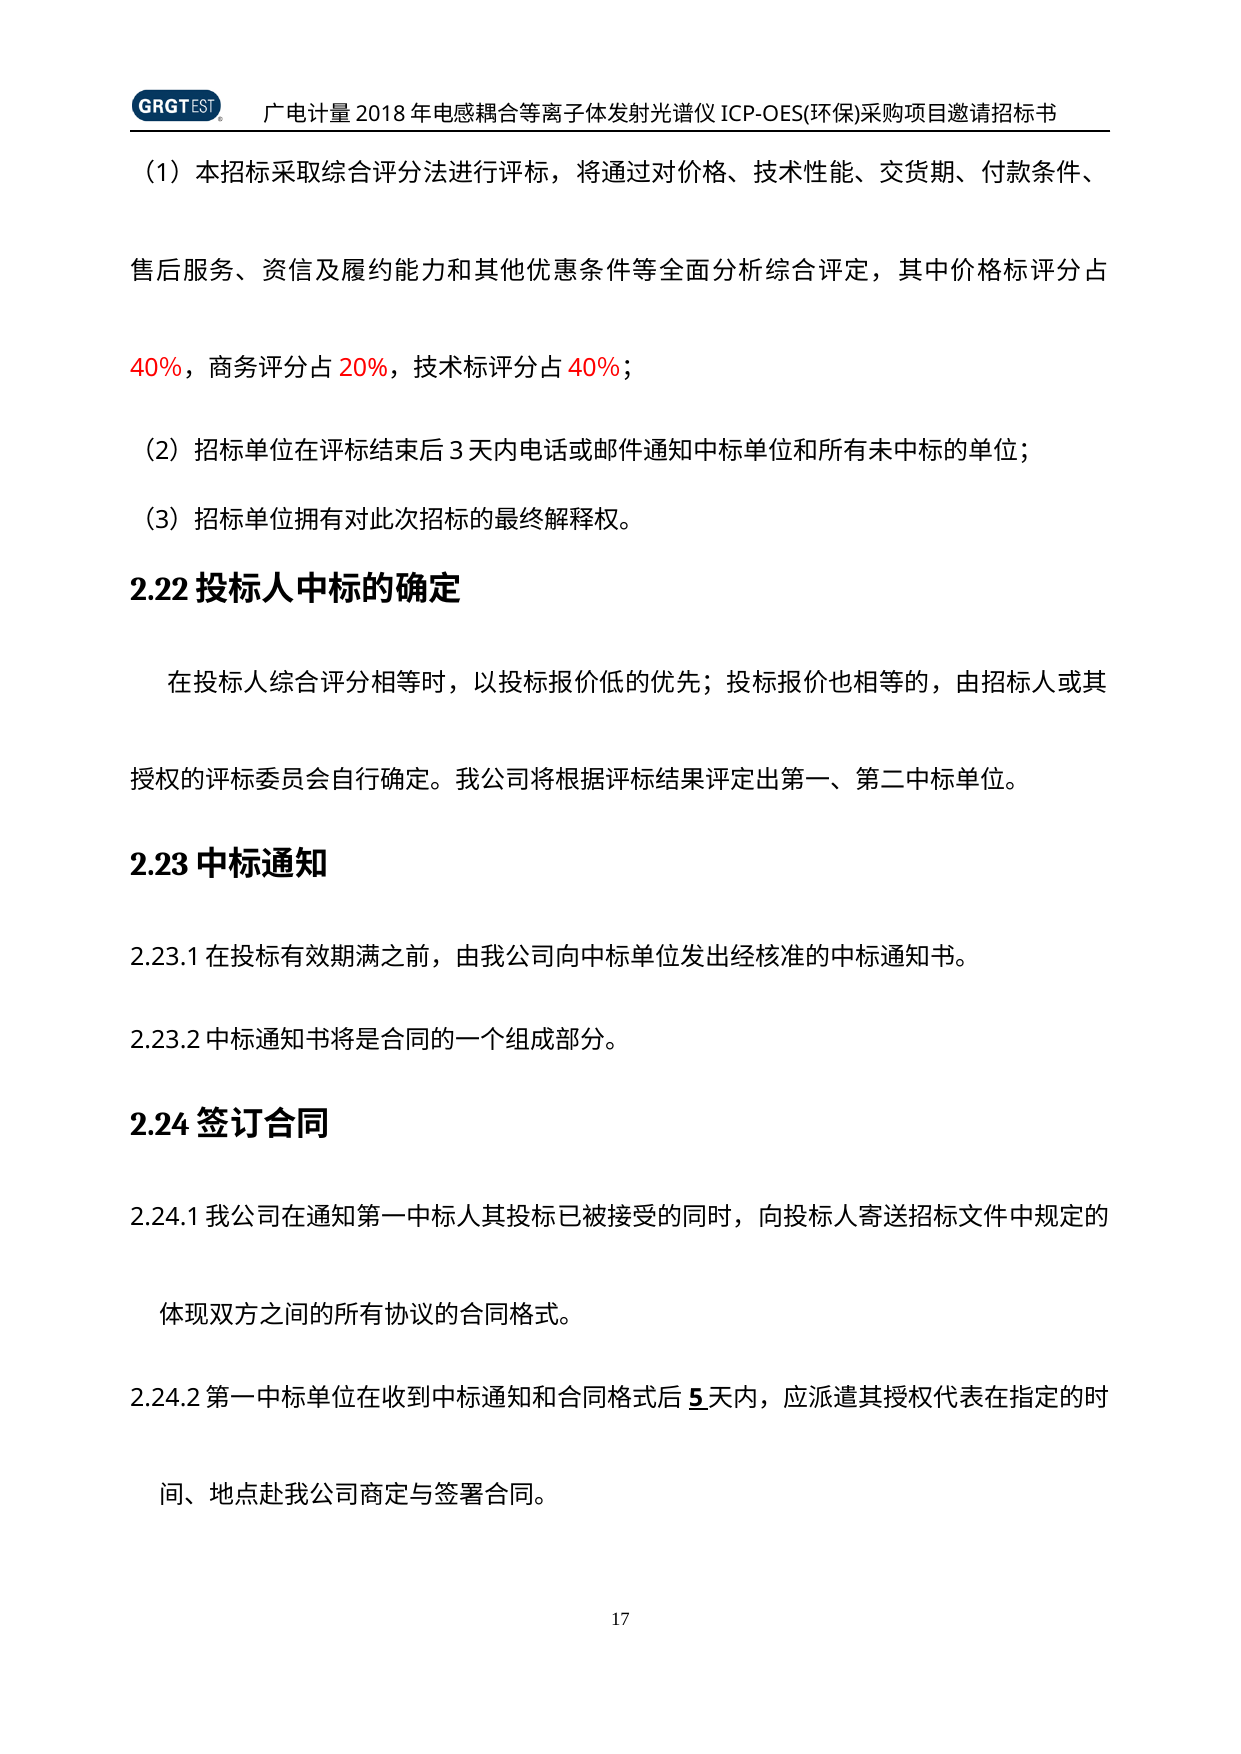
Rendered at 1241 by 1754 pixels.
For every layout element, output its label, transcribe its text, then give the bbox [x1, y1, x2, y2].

subtitle 2.22投标人中标的确定 [130, 554, 1110, 619]
subtitle 2.23中标通知 [130, 828, 1110, 893]
text 2.24.2第一中标单位在收到中标通知和合同格式后5天内，应派遣其授权代表在指定的时间、地点赴我公司商定与签署合同。 [130, 1363, 1110, 1525]
text （3）招标单位拥有对此次招标的最终解释权。 [130, 499, 1110, 536]
text （2）招标单位在评标结束后3天内电话或邮件通知中标单位和所有未中标的单位； [130, 416, 1108, 481]
text 在投标人综合评分相等时，以投标报价低的优先；投标报价也相等的，由招标人或其授权的评标委员会自行确定。我公司将根据评标结果评定出第一、第二中标单位。 [130, 648, 1110, 810]
text 2.23.2中标通知书将是合同的一个组成部分。 [130, 1005, 1110, 1070]
text 2.24.1我公司在通知第一中标人其投标已被接受的同时，向投标人寄送招标文件中规定的体现双方之间的所有协议的合同格式。 [130, 1182, 1110, 1345]
subtitle 2.24签订合同 [130, 1088, 1110, 1153]
text （1）本招标采取综合评分法进行评标，将通过对价格、技术性能、交货期、付款条件、售后服务、资信及履约能力和其他优惠条件等全面分析综合评定，其中价格标评分占40％，商务评分占20%，技术标评分占40％； [130, 138, 1108, 398]
text 2.23.1在投标有效期满之前，由我公司向中标单位发出经核准的中标通知书。 [130, 922, 1110, 987]
picture [129, 88, 224, 122]
